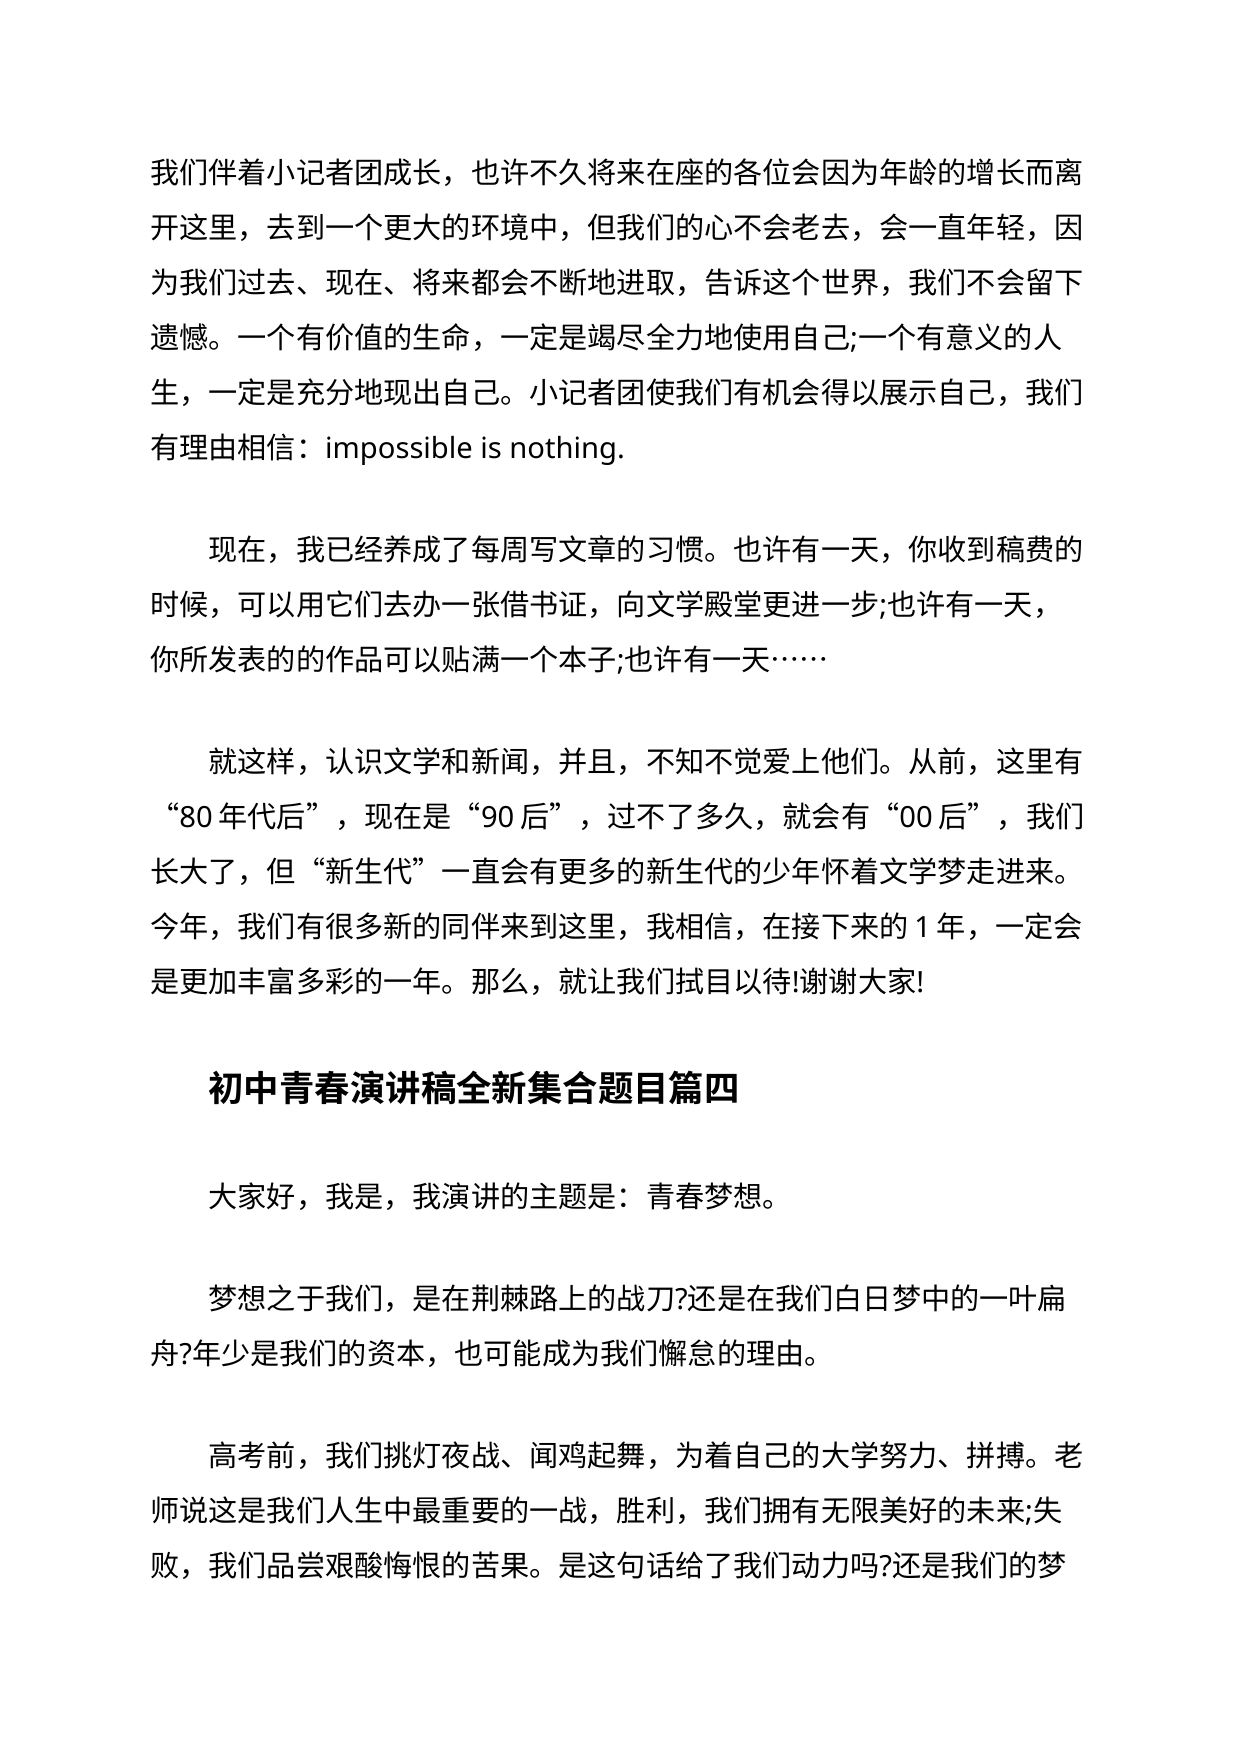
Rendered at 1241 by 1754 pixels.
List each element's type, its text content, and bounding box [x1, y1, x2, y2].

text 就这样，认识文学和新闻，并且，不知不觉爱上他们。从前，这里有“80年代后”，现在是“90后”，过不了多久，就会有“00后”，我们长大了，但“新生代”一直会有更多的新生代的少年怀着文学梦走进来。今年，我们有很多新的同伴来到这里，我相信，在接下来的1年，一定会是更加丰富多彩的一年。那么，就让我们拭目以待!谢谢大家! [150, 738, 1090, 1001]
text 梦想之于我们，是在荆棘路上的战刀?还是在我们白日梦中的一叶扁舟?年少是我们的资本，也可能成为我们懈怠的理由。 [150, 1275, 1090, 1373]
text 现在，我已经养成了每周写文章的习惯。也许有一天，你收到稿费的时候，可以用它们去办一张借书证，向文学殿堂更进一步;也许有一天，你所发表的的作品可以贴满一个本子;也许有一天…… [150, 527, 1090, 679]
text 初中青春演讲稿全新集合题目篇四 [150, 1060, 1090, 1111]
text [150, 1432, 1090, 1585]
text 大家好，我是，我演讲的主题是：青春梦想。 [150, 1174, 1090, 1216]
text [150, 150, 1090, 467]
